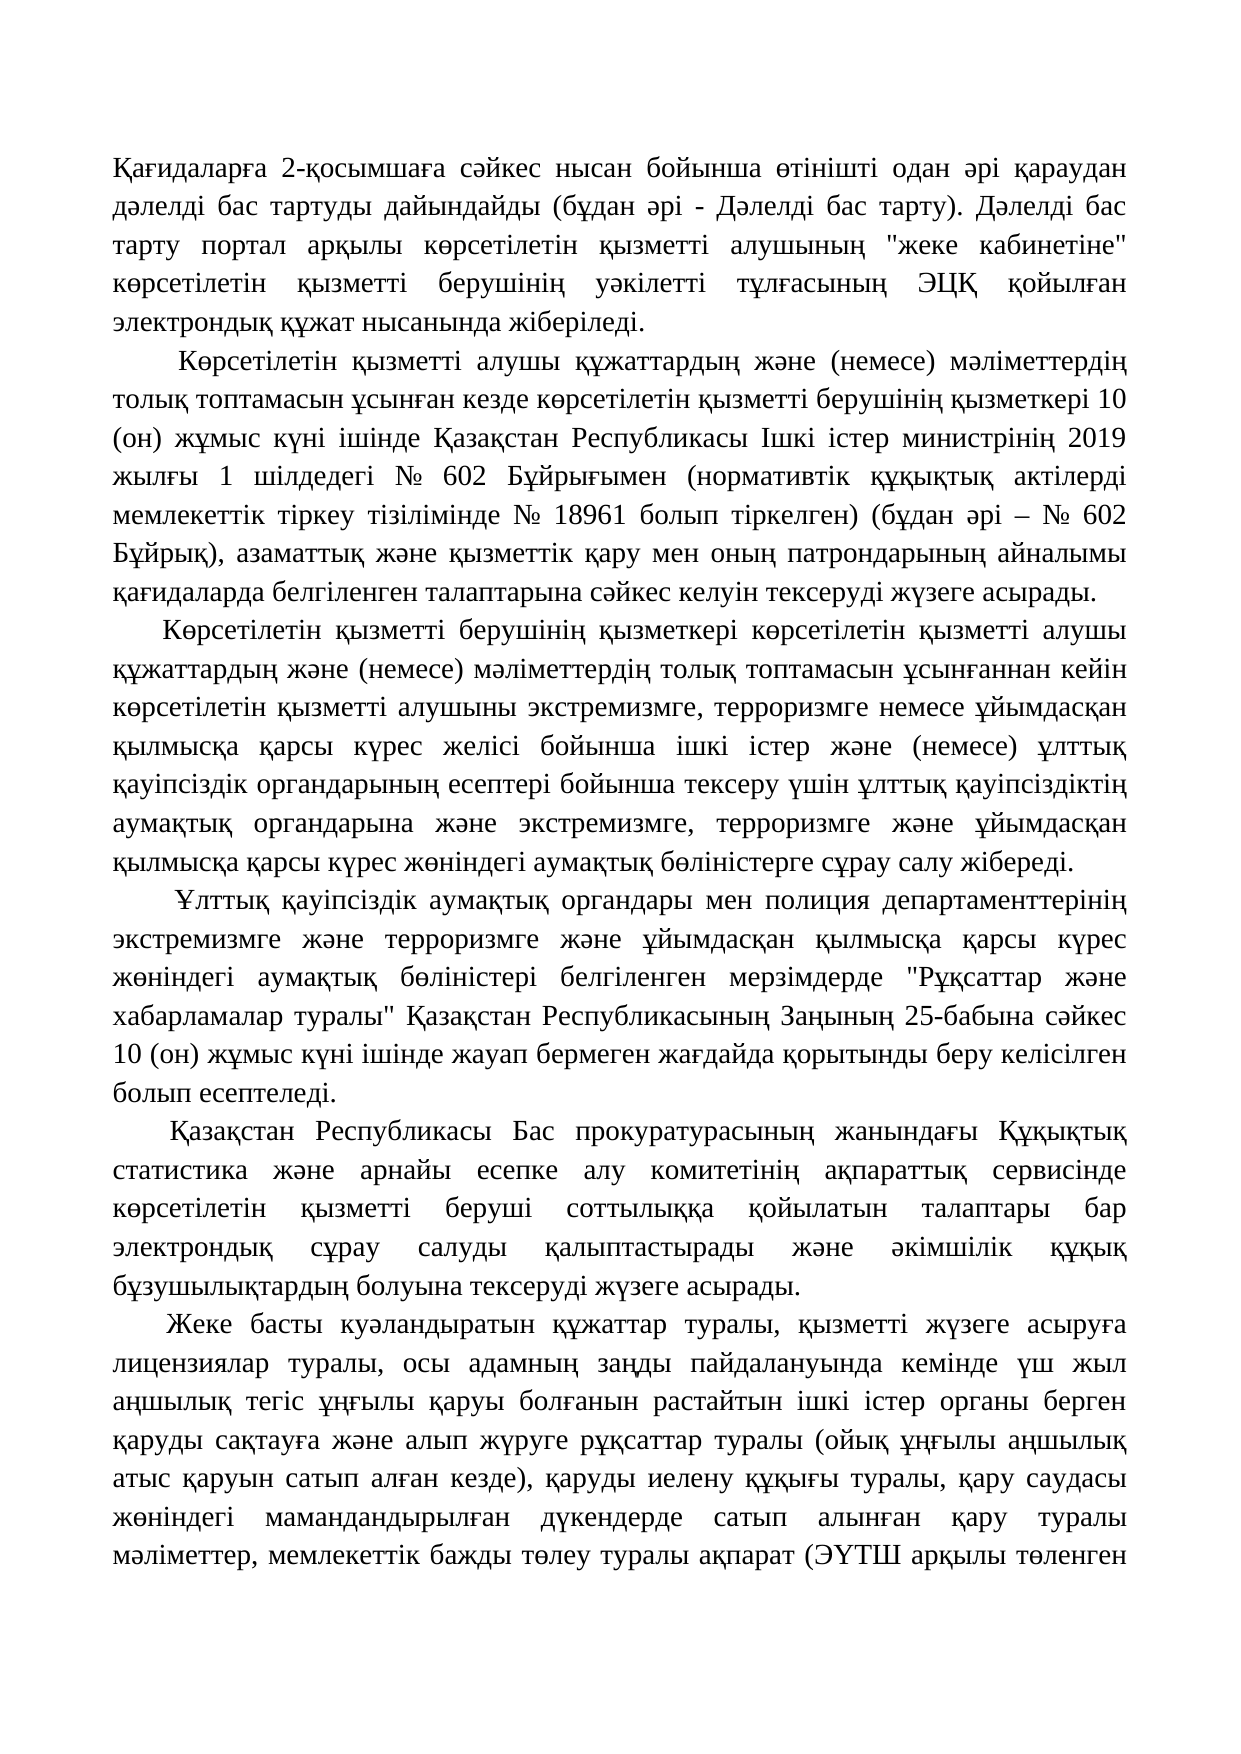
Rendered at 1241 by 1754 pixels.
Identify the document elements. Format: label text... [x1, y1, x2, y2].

text Көрсетілетін қызметті берушінің қызметкері көрсетілетін қызметті алушы құжаттардың және (немесе) мәліметтердің толық топтамасын ұсынғаннан кейін көрсетілетін қызметті алушыны экстремизмге, терроризмге немесе ұйымдасқан қылмысқа қарсы күрес желісі бойынша ішкі істер және (немесе) ұлттық қауіпсіздік органдарының есептері бойынша тексеру үшін ұлттық қауіпсіздіктің аумақтық органдарына және экстремизмге, терроризмге және ұйымдасқан қылмысқа қарсы күрес жөніндегі аумақтық бөліністерге сұрау салу жібереді. [112, 612, 1128, 877]
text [112, 150, 1128, 338]
text Көрсетілетін қызметті алушы құжаттардың және (немесе) мәліметтердің толық топтамасын ұсынған кезде көрсетілетін қызметті берушінің қызметкері 10 (он) жұмыс күні ішінде Қазақстан Республикасы Ішкі істер министрінің 2019 жылғы 1 шілдедегі № 602 Бұйрығымен (нормативтік құқықтық актілерді мемлекеттік тіркеу тізілімінде № 18961 болып тіркелген) (бұдан әрі – № 602 Бұйрық), азаматтық және қызметтік қару мен оның патрондарының айналымы қағидаларда белгіленген талаптарына сәйкес келуін тексеруді жүзеге асырады. [112, 343, 1128, 607]
text Қазақстан Республикасы Бас прокуратурасының жанындағы Құқықтық статистика және арнайы есепке алу комитетінің ақпараттық сервисінде көрсетілетін қызметті беруші соттылыққа қойылатын талаптары бар электрондық сұрау салуды қалыптастырады және әкімшілік құқық бұзушылықтардың болуына тексеруді жүзеге асырады. [112, 1113, 1128, 1301]
text Ұлттық қауіпсіздік аумақтық органдары мен полиция департаменттерінің экстремизмге және терроризмге және ұйымдасқан қылмысқа қарсы күрес жөніндегі аумақтық бөліністері белгіленген мерзімдерде "Рұқсаттар және хабарламалар туралы" Қазақстан Республикасының Заңының 25-бабына сәйкес 10 (он) жұмыс күні ішінде жауап бермеген жағдайда қорытынды беру келісілген болып есептеледі. [112, 882, 1128, 1108]
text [112, 1306, 1128, 1571]
